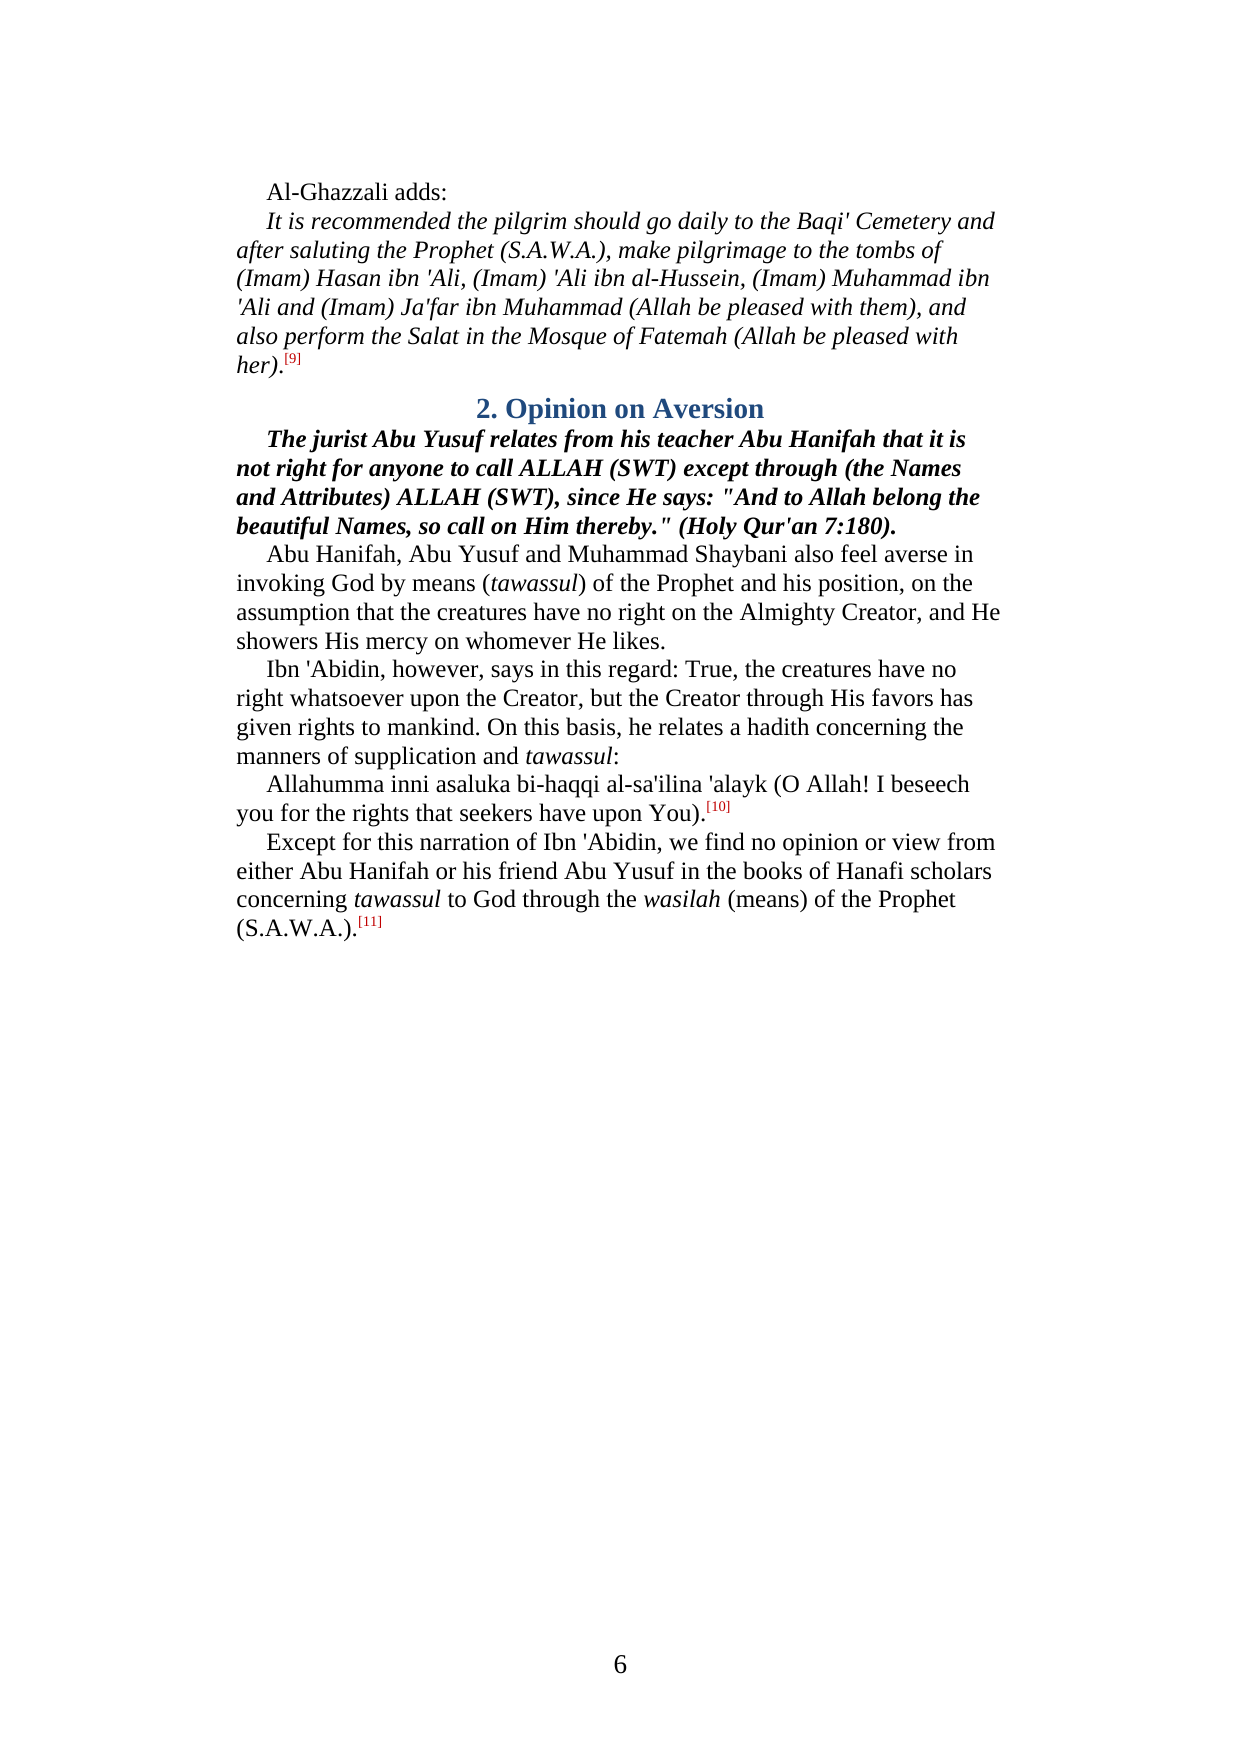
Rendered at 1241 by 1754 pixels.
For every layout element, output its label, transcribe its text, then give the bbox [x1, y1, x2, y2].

text The jurist Abu Yusuf relates from his teacher Abu Hanifah that it is not right for anyone to call ALLAH (SWT) except through (the Names and Attributes) ALLAH (SWT), since He says: "And to Allah belong the beautiful Names, so call on Him thereby." (Holy Qur'an 7:180). [236, 424, 1004, 539]
text Except for this narration of Ibn 'Abidin, we find no opinion or view from either Abu Hanifah or his friend Abu Yusuf in the books of Hanafi scholars concerning tawassul to God through the wasilah (means) of the Prophet (S.A.W.A.).[11] [236, 827, 1004, 942]
subtitle 2. Opinion on Aversion [236, 391, 1004, 424]
text Ibn 'Abidin, however, says in this regard: True, the creatures have no right whatsoever upon the Creator, but the Creator through His favors has given rights to mankind. On this basis, he relates a hadith concerning the manners of supplication and tawassul: [236, 654, 1004, 769]
text It is recommended the pilgrim should go daily to the Baqi' Cemetery and after saluting the Prophet (S.A.W.A.), make pilgrimage to the tombs of (Imam) Hasan ibn 'Ali, (Imam) 'Ali ibn al-Hussein, (Imam) Muhammad ibn 'Ali and (Imam) Ja'far ibn Muhammad (Allah be pleased with them), and also perform the Salat in the Mosque of Fatemah (Allah be pleased with her).[9] [236, 206, 1004, 378]
text Abu Hanifah, Abu Yusuf and Muhammad Shaybani also feel averse in invoking God by means (tawassul) of the Prophet and his position, on the assumption that the creatures have no right on the Almighty Creator, and He showers His mercy on whomever He likes. [236, 539, 1004, 654]
text Al-Ghazzali adds: [236, 177, 1004, 206]
text Allahumma inni asaluka bi-haqqi al-sa'ilina 'alayk (O Allah! I beseech you for the rights that seekers have upon You).[10] [236, 769, 1004, 827]
